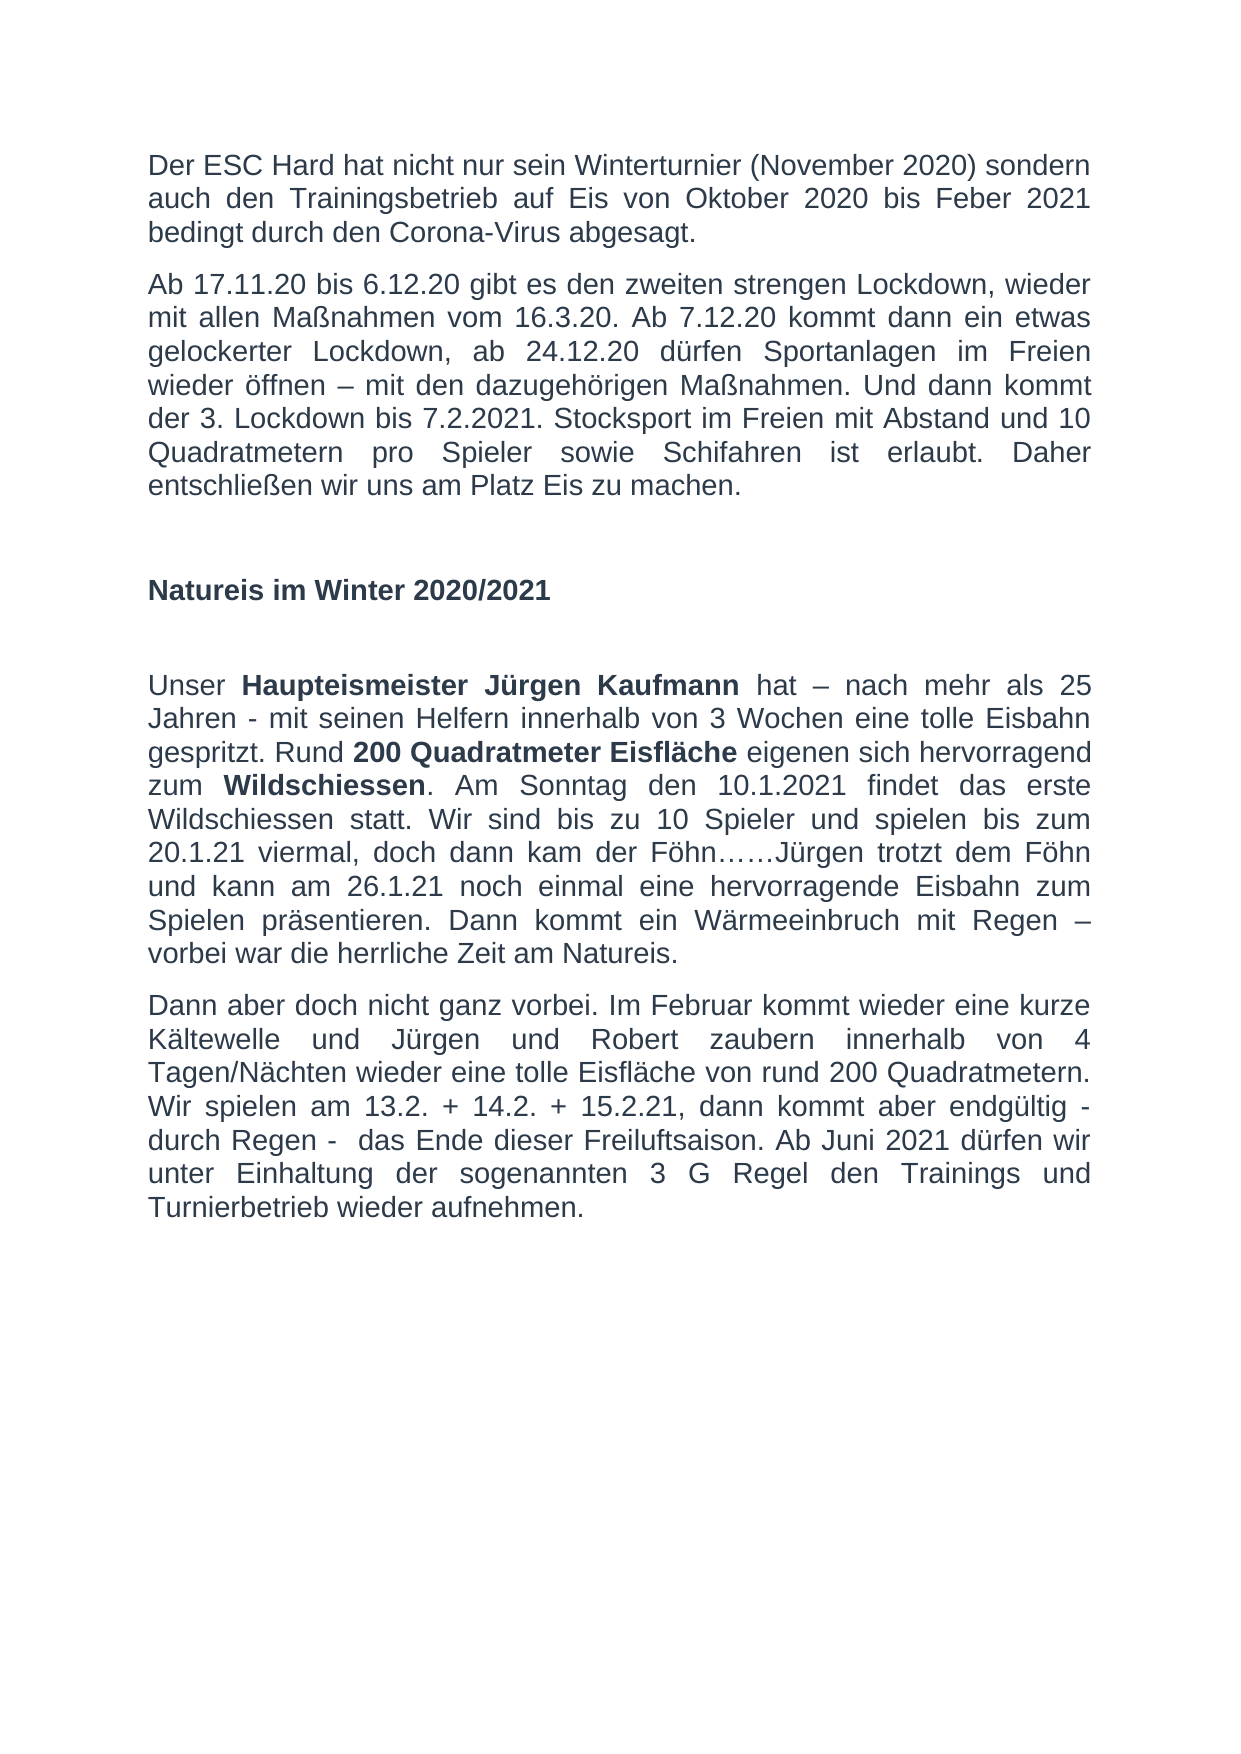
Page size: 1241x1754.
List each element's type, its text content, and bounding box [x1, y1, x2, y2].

text Natureis im Winter 2020/2021 [148, 573, 1093, 606]
text Der ESC Hard hat nicht nur sein Winterturnier (November 2020) sondern auch den Trainingsbetrieb auf Eis von Oktober 2020 bis Feber 2021 bedingt durch den Corona-Virus abgesagt. [148, 148, 1093, 248]
text Unser Haupteismeister Jürgen Kaufmann hat – nach mehr als 25 Jahren - mit seinen Helfern innerhalb von 3 Wochen eine tolle Eisbahn gespritzt. Rund 200 Quadratmeter Eisfläche eigenen sich hervorragend zum Wildschiessen. Am Sonntag den 10.1.2021 findet das erste Wildschiessen statt. Wir sind bis zu 10 Spieler und spielen bis zum 20.1.21 viermal, doch dann kam der Föhn……Jürgen trotzt dem Föhn und kann am 26.1.21 noch einmal eine hervorragende Eisbahn zum Spielen präsentieren. Dann kommt ein Wärmeeinbruch mit Regen – vorbei war die herrliche Zeit am Natureis. [148, 668, 1093, 970]
text Dann aber doch nicht ganz vorbei. Im Februar kommt wieder eine kurze Kältewelle und Jürgen und Robert zaubern innerhalb von 4 Tagen/Nächten wieder eine tolle Eisfläche von rund 200 Quadratmetern. Wir spielen am 13.2. + 14.2. + 15.2.21, dann kommt aber endgültig - durch Regen - das Ende dieser Freiluftsaison. Ab Juni 2021 dürfen wir unter Einhaltung der sogenannten 3 G Regel den Trainings und Turnierbetrieb wieder aufnehmen. [148, 988, 1093, 1223]
text Ab 17.11.20 bis 6.12.20 gibt es den zweiten strengen Lockdown, wieder mit allen Maßnahmen vom 16.3.20. Ab 7.12.20 kommt dann ein etwas gelockerter Lockdown, ab 24.12.20 dürfen Sportanlagen im Freien wieder öffnen – mit den dazugehörigen Maßnahmen. Und dann kommt der 3. Lockdown bis 7.2.2021. Stocksport im Freien mit Abstand und 10 Quadratmetern pro Spieler sowie Schifahren ist erlaubt. Daher entschließen wir uns am Platz Eis zu machen. [148, 267, 1093, 502]
